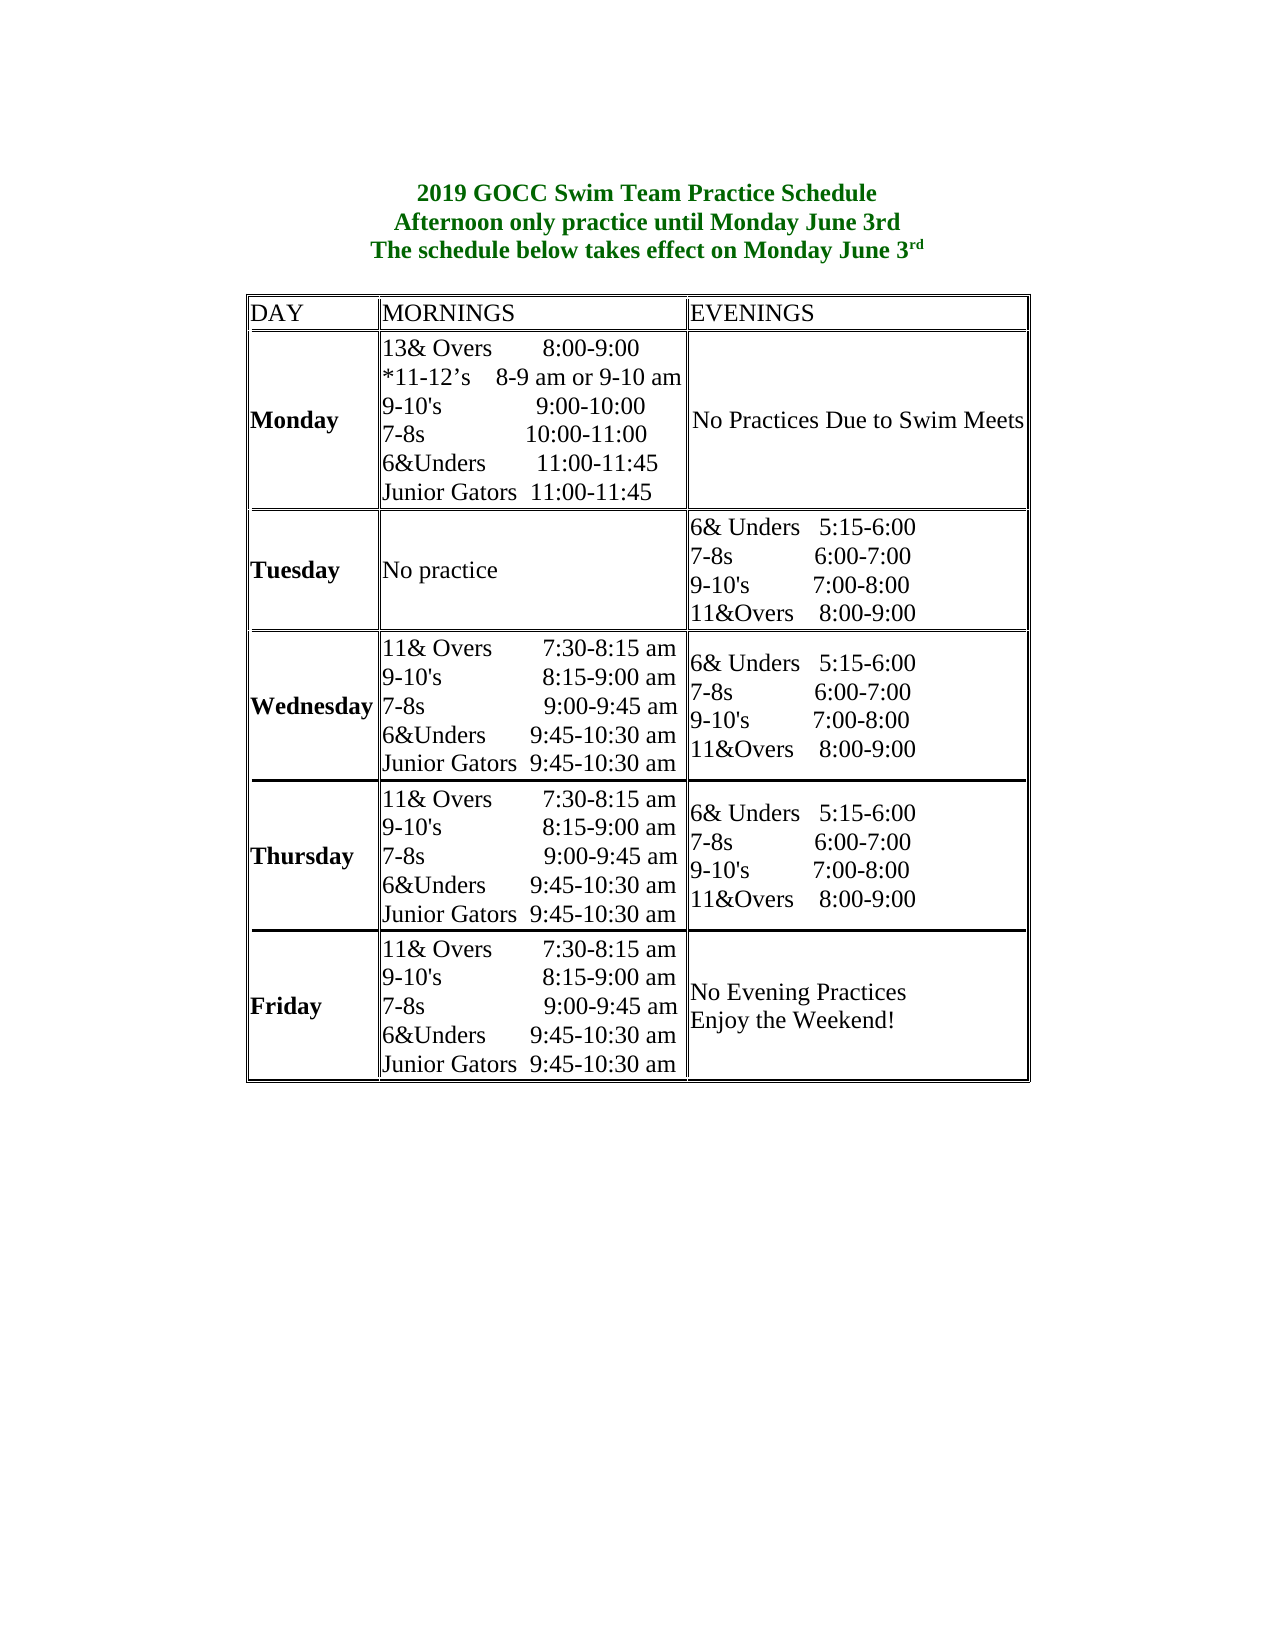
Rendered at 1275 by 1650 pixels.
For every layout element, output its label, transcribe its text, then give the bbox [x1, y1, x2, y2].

table_cell Monday [249, 329, 378, 507]
table_header MORNINGS [380, 297, 687, 328]
table_cell 11& Overs 7:30-8:15 am 9-10's 8:15-9:00 am 7-8s 9:00-9:45 am 6&Unders 9:45-10:30 am Junior Gators 9:45-10:30 am [380, 932, 687, 1079]
text The schedule below takes effect on Monday June 3rd [131, 236, 1162, 264]
table_cell No practice [381, 511, 686, 629]
table_cell 11& Overs 7:30-8:15 am 9-10's 8:15-9:00 am 7-8s 9:00-9:45 am 6&Unders 9:45-10:30 am Junior Gators 9:45-10:30 am [381, 632, 686, 779]
table_cell Thursday [249, 779, 378, 929]
table_header EVENINGS [688, 297, 1027, 328]
table_cell 6& Unders 5:15-6:00 7-8s 6:00-7:00 9-10's 7:00-8:00 11&Overs 8:00-9:00 [689, 508, 1028, 629]
text Afternoon only practice until Monday June 3rd [131, 207, 1162, 236]
table_cell Friday [249, 929, 379, 1079]
text 2019 GOCC Swim Team Practice Schedule [131, 178, 1162, 207]
table_cell 6& Unders 5:15-6:00 7-8s 6:00-7:00 9-10's 7:00-8:00 11&Overs 8:00-9:00 [688, 629, 1029, 779]
table_cell No Evening Practices Enjoy the Weekend! [688, 929, 1027, 1079]
table_cell Tuesday [249, 508, 378, 629]
table_cell No Practices Due to Swim Meets [689, 329, 1028, 507]
table_cell 11& Overs 7:30-8:15 am 9-10's 8:15-9:00 am 7-8s 9:00-9:45 am 6&Unders 9:45-10:30 am Junior Gators 9:45-10:30 am [381, 782, 686, 929]
table_cell Wednesday [248, 629, 379, 779]
table_header DAY [249, 297, 379, 328]
table_cell 6& Unders 5:15-6:00 7-8s 6:00-7:00 9-10's 7:00-8:00 11&Overs 8:00-9:00 [689, 779, 1027, 929]
table_cell 13& Overs 8:00-9:00 *11-12’s 8-9 am or 9-10 am 9-10's 9:00-10:00 7-8s 10:00-11:00 6&Unders 11:00-11:45 Junior Gators 11:00-11:45 [381, 332, 686, 507]
